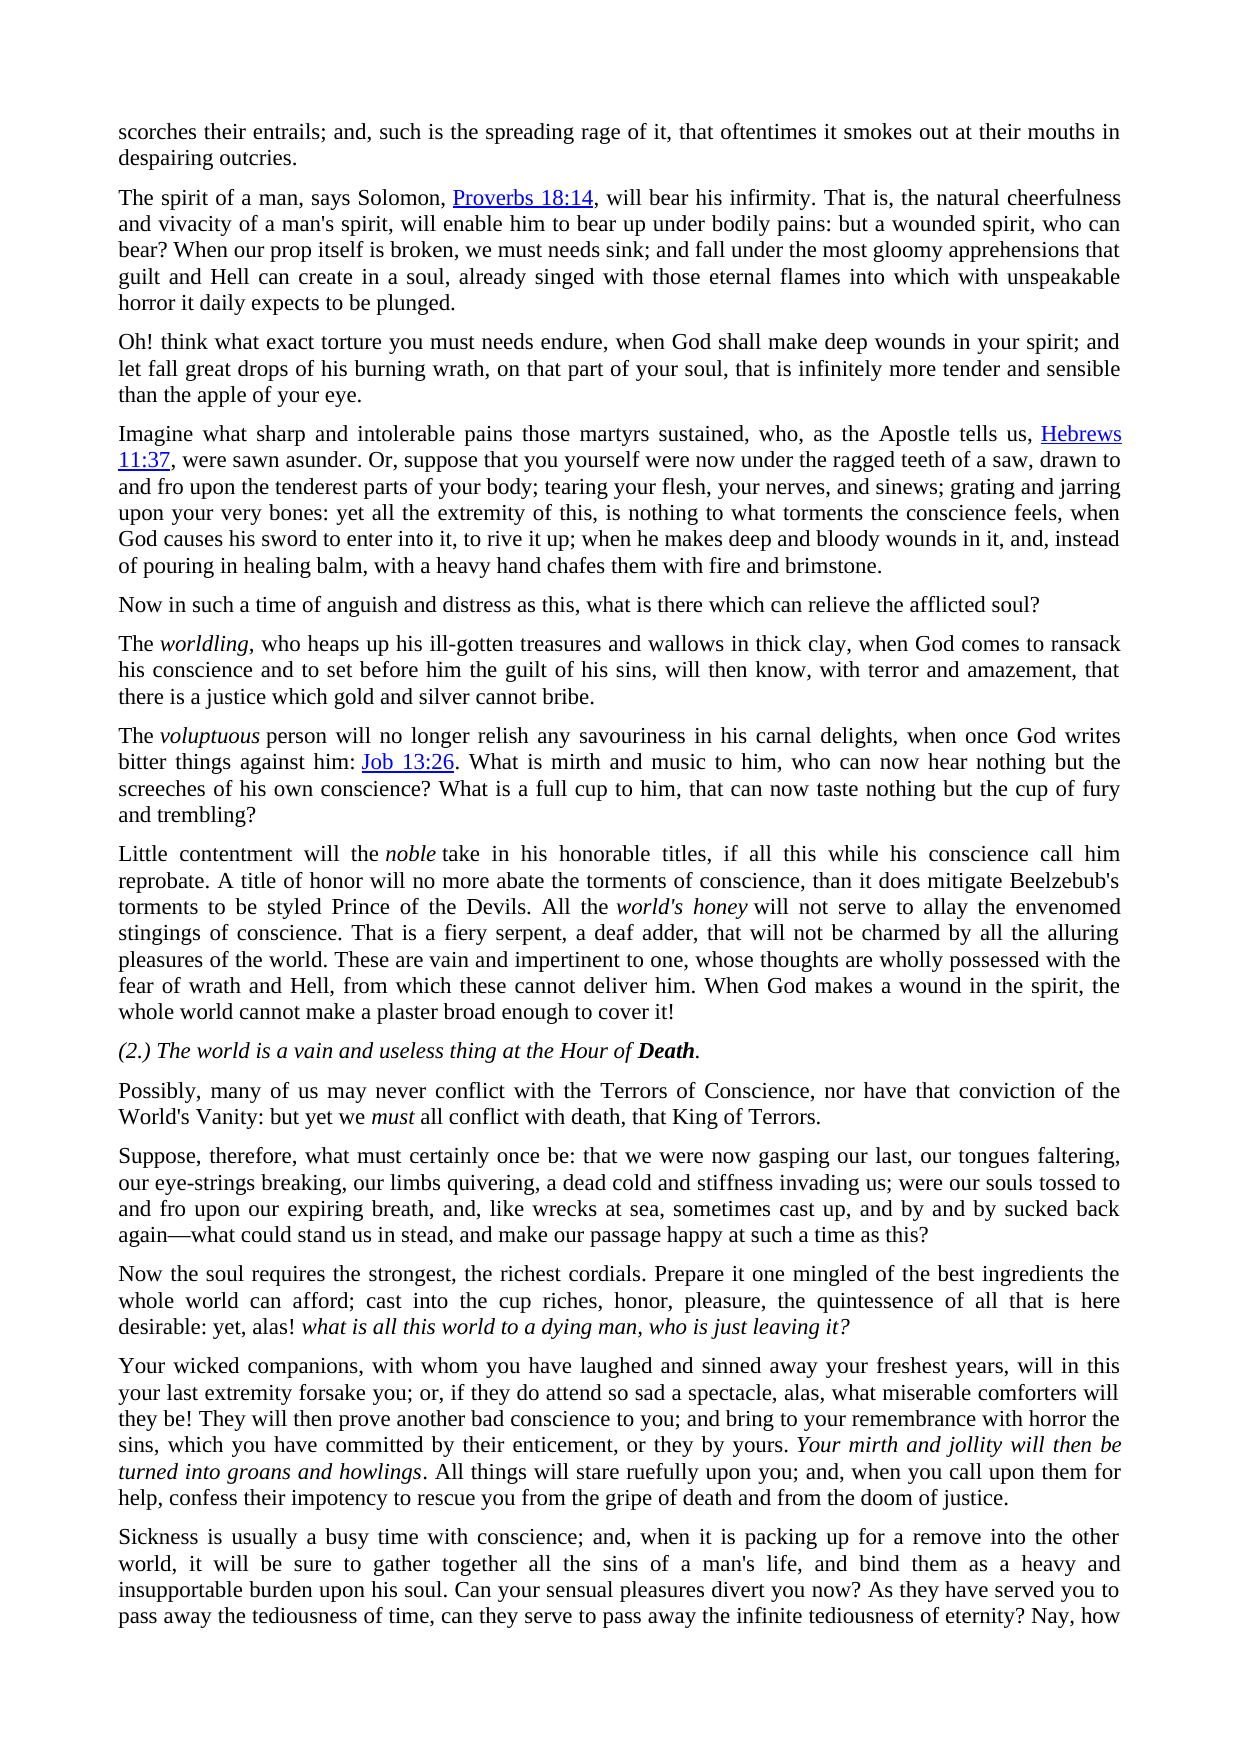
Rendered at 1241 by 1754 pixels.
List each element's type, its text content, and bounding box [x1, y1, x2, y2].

text Your wicked companions, with whom you have laughed and sinned away your freshest years, will in this your last extremity forsake you; or, if they do attend so sad a spectacle, alas, what miserable comforters will they be! They will then prove another bad conscience to you; and bring to your remembrance with horror the sins, which you have committed by their enticement, or they by yours. Your mirth and jollity will then be turned into groans and howlings. All things will stare ruefully upon you; and, when you call upon them for help, confess their impotency to rescue you from the gripe of death and from the doom of justice. [118, 1352, 1122, 1511]
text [118, 118, 1122, 171]
text The worldling, who heaps up his ill-gotten treasures and wallows in thick clay, when God comes to ransack his conscience and to set before him the guilt of his sins, will then know, with terror and amazement, that there is a justice which gold and silver cannot bribe. [118, 630, 1122, 709]
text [118, 1523, 1122, 1629]
text Now the soul requires the strongest, the richest cordials. Prepare it one mingled of the best ingredients the whole world can afford; cast into the cup riches, honor, pleasure, the quintessence of all that is here desirable: yet, alas! what is all this world to a dying man, who is just leaving it? [118, 1261, 1122, 1339]
text Imagine what sharp and intolerable pains those martyrs sustained, who, as the Apostle tells us, Hebrews 11:37, were sawn asunder. Or, suppose that you yourself were now under the ragged teeth of a saw, drawn to and fro upon the tenderest parts of your body; tearing your flesh, your nerves, and sinews; grating and jarring upon your very bones: yet all the extremity of this, is nothing to what torments the conscience feels, when God causes his sword to enter into it, to rive it up; when he makes deep and bloody wounds in it, and, instead of pouring in healing balm, with a heavy hand chafes them with fire and brimstone. [118, 420, 1122, 578]
text The voluptuous person will no longer relish any savouriness in his carnal delights, when once God writes bitter things against him: Job 13:26. What is mirth and music to him, who can now hear nothing but the screeches of his own conscience? What is a full cup to him, that can now taste nothing but the cup of fury and trembling? [118, 722, 1122, 827]
text Possibly, many of us may never conflict with the Terrors of Conscience, nor have that conviction of the World's Vanity: but yet we must all conflict with death, that King of Terrors. [118, 1077, 1122, 1129]
text Oh! think what exact torture you must needs endure, when God shall make deep wounds in your spirit; and let fall great drops of his burning wrath, on that part of your soul, that is infinitely more tender and sensible than the apple of your eye. [118, 328, 1122, 407]
text The spirit of a man, says Solomon, Proverbs 18:14, will bear his infirmity. That is, the natural cheerfulness and vivacity of a man's spirit, will enable him to bear up under bodily pains: but a wounded spirit, who can bear? When our prop itself is broken, we must needs sink; and fall under the most gloomy apprehensions that guilt and Hell can create in a soul, already singed with those eternal flames into which with unspeakable horror it daily expects to be plunged. [118, 184, 1122, 315]
text Little contentment will the noble take in his honorable titles, if all this while his conscience call him reprobate. A title of honor will no more abate the torments of conscience, than it does mitigate Beelzebub's torments to be styled Prince of the Devils. All the world's honey will not serve to allay the envenomed stingings of conscience. That is a fiery serpent, a deaf adder, that will not be charmed by all the alluring pleasures of the world. These are vain and impertinent to one, whose thoughts are wholly possessed with the fear of wrath and Hell, from which these cannot deliver him. When God makes a wound in the spirit, the whole world cannot make a plaster broad enough to cover it! [118, 840, 1122, 1025]
text Suppose, therefore, what must certainly once be: that we were now gasping our last, our tongues faltering, our eye-strings breaking, our limbs quivering, a dead cold and stiffness invading us; were our souls tossed to and fro upon our expiring breath, and, like wrecks at sea, sometimes cast up, and by and by sucked back again—what could stand us in stead, and make our passage happy at such a time as this? [118, 1142, 1122, 1248]
text Now in such a time of anguish and distress as this, what is there which can relieve the afflicted soul? [118, 591, 1122, 617]
